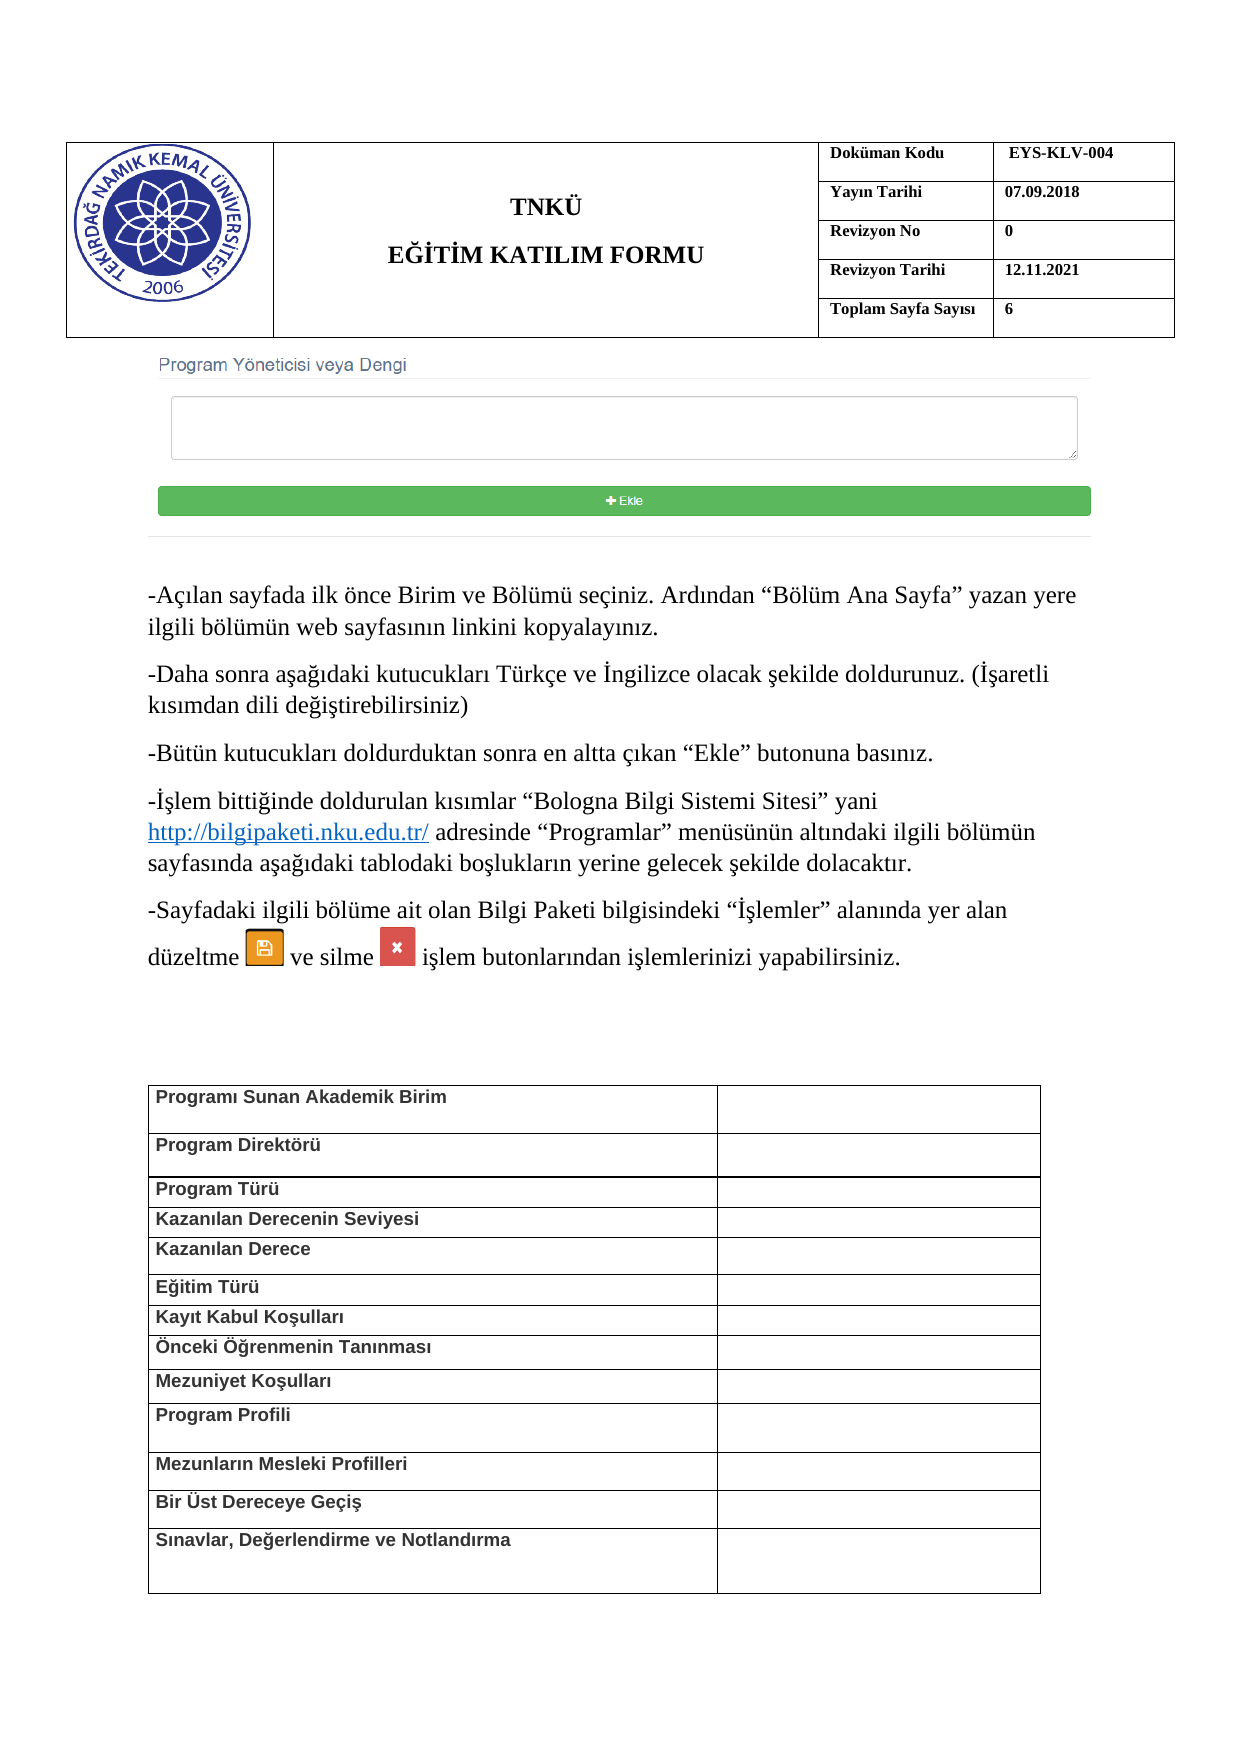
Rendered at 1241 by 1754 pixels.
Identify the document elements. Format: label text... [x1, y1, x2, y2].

table_cell Kayıt Kabul Koşulları [149, 1306, 717, 1334]
text -İşlem bittiğinde doldurulan kısımlar “Bologna Bilgi Sistemi Sitesi” yani http://bilgipaketi.nku.edu.tr/ adresinde “Programlar” menüsünün altındaki ilgili bölümün sayfasında aşağıdaki tablodaki boşlukların yerine gelecek şekilde dolacaktır. [148, 786, 1093, 877]
table_cell [718, 1453, 1040, 1490]
table_cell Bir Üst Dereceye Geçiş [149, 1491, 717, 1528]
table_cell [718, 1238, 1040, 1274]
table_header [718, 1086, 1040, 1133]
table_cell Program Türü [149, 1178, 717, 1207]
text -Bütün kutucukları doldurduktan sonra en altta çıkan “Ekle” butonuna basınız. [148, 738, 1093, 767]
table_cell Kazanılan Derece [149, 1238, 717, 1274]
table_cell Program Profili [149, 1404, 717, 1452]
table_cell Sınavlar, Değerlendirme ve Notlandırma [149, 1529, 717, 1592]
text -Açılan sayfada ilk önce Birim ve Bölümü seçiniz. Ardından “Bölüm Ana Sayfa” yazan yere ilgili bölümün web sayfasının linkini kopyalayınız. [148, 581, 1093, 640]
picture [245, 928, 284, 966]
table_cell Eğitim Türü [149, 1275, 717, 1304]
picture [147, 339, 1092, 562]
picture [380, 926, 416, 966]
table_cell [718, 1529, 1040, 1592]
table_cell Mezuniyet Koşulları [149, 1370, 717, 1402]
text -Sayfadaki ilgili bölüme ait olan Bilgi Paketi bilgisindeki “İşlemler” alanında yer alan düzeltme ve silme işlem butonlarından işlemlerinizi yapabilirsiniz. [148, 896, 1093, 971]
table_cell [718, 1208, 1040, 1237]
table_cell Program Direktörü [149, 1134, 717, 1176]
table_cell [718, 1178, 1040, 1207]
table_header Programı Sunan Akademik Birim [149, 1086, 717, 1133]
text -Daha sonra aşağıdaki kutucukları Türkçe ve İngilizce olacak şekilde doldurunuz. (İşaretli kısımdan dili değiştirebilirsiniz) [148, 659, 1093, 719]
table_cell [718, 1306, 1040, 1334]
table_cell [718, 1370, 1040, 1402]
table_cell [718, 1275, 1040, 1304]
table_cell [718, 1134, 1040, 1176]
table_cell [718, 1404, 1040, 1452]
table_cell [718, 1336, 1040, 1369]
table_cell Kazanılan Derecenin Seviyesi [149, 1208, 717, 1237]
table_cell Önceki Öğrenmenin Tanınması [149, 1336, 717, 1369]
picture [73, 144, 251, 302]
table_cell [718, 1491, 1040, 1528]
table_cell Mezunların Mesleki Profilleri [149, 1453, 717, 1490]
